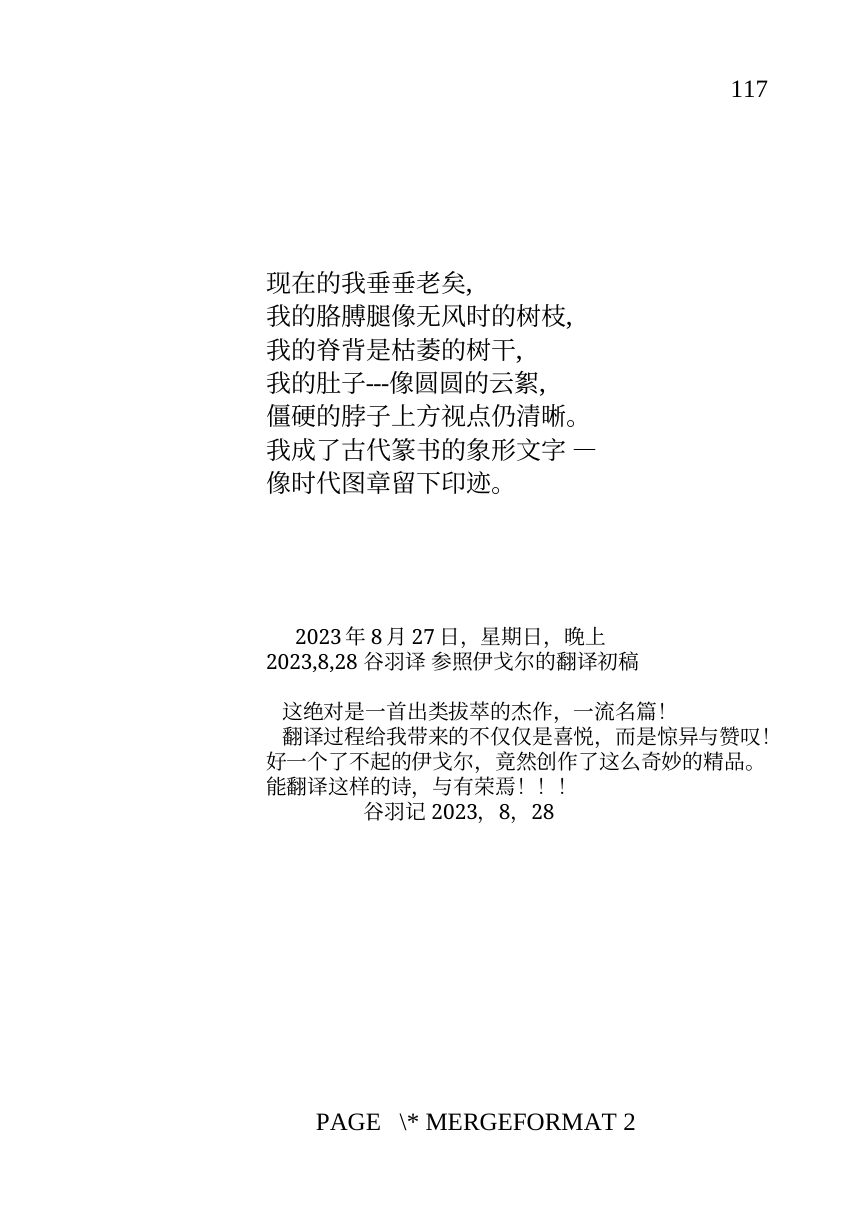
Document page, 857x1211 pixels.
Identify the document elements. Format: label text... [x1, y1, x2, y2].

text 我的脊背是枯萎的树干, [266, 332, 768, 366]
text ，星期日，晚上 [266, 624, 768, 649]
text 翻译过程给我带来的不仅仅是喜悦，而是惊异与赞叹！好一个了不起的伊戈尔，竟然创作了这么奇妙的精品。能翻译这样的诗，与有荣焉！！！ [266, 724, 768, 799]
text 我的胳膊腿像无风时的树枝, [266, 299, 768, 332]
text 2023,8,28 谷羽译 参照伊戈尔的翻译初稿 [266, 649, 768, 674]
text 我的肚子---像圆圆的云絮, [266, 366, 768, 399]
text 谷羽记 2023，8，28 [266, 799, 768, 824]
text 我成了古代篆书的象形文字 — [266, 432, 768, 466]
text 僵硬的脖子上方视点仍清晰。 [266, 399, 768, 432]
text 这绝对是一首出类拔萃的杰作，一流名篇！ [266, 699, 768, 724]
text 像时代图章留下印迹。 [266, 466, 768, 499]
text 现在的我垂垂老矣, [266, 266, 768, 299]
